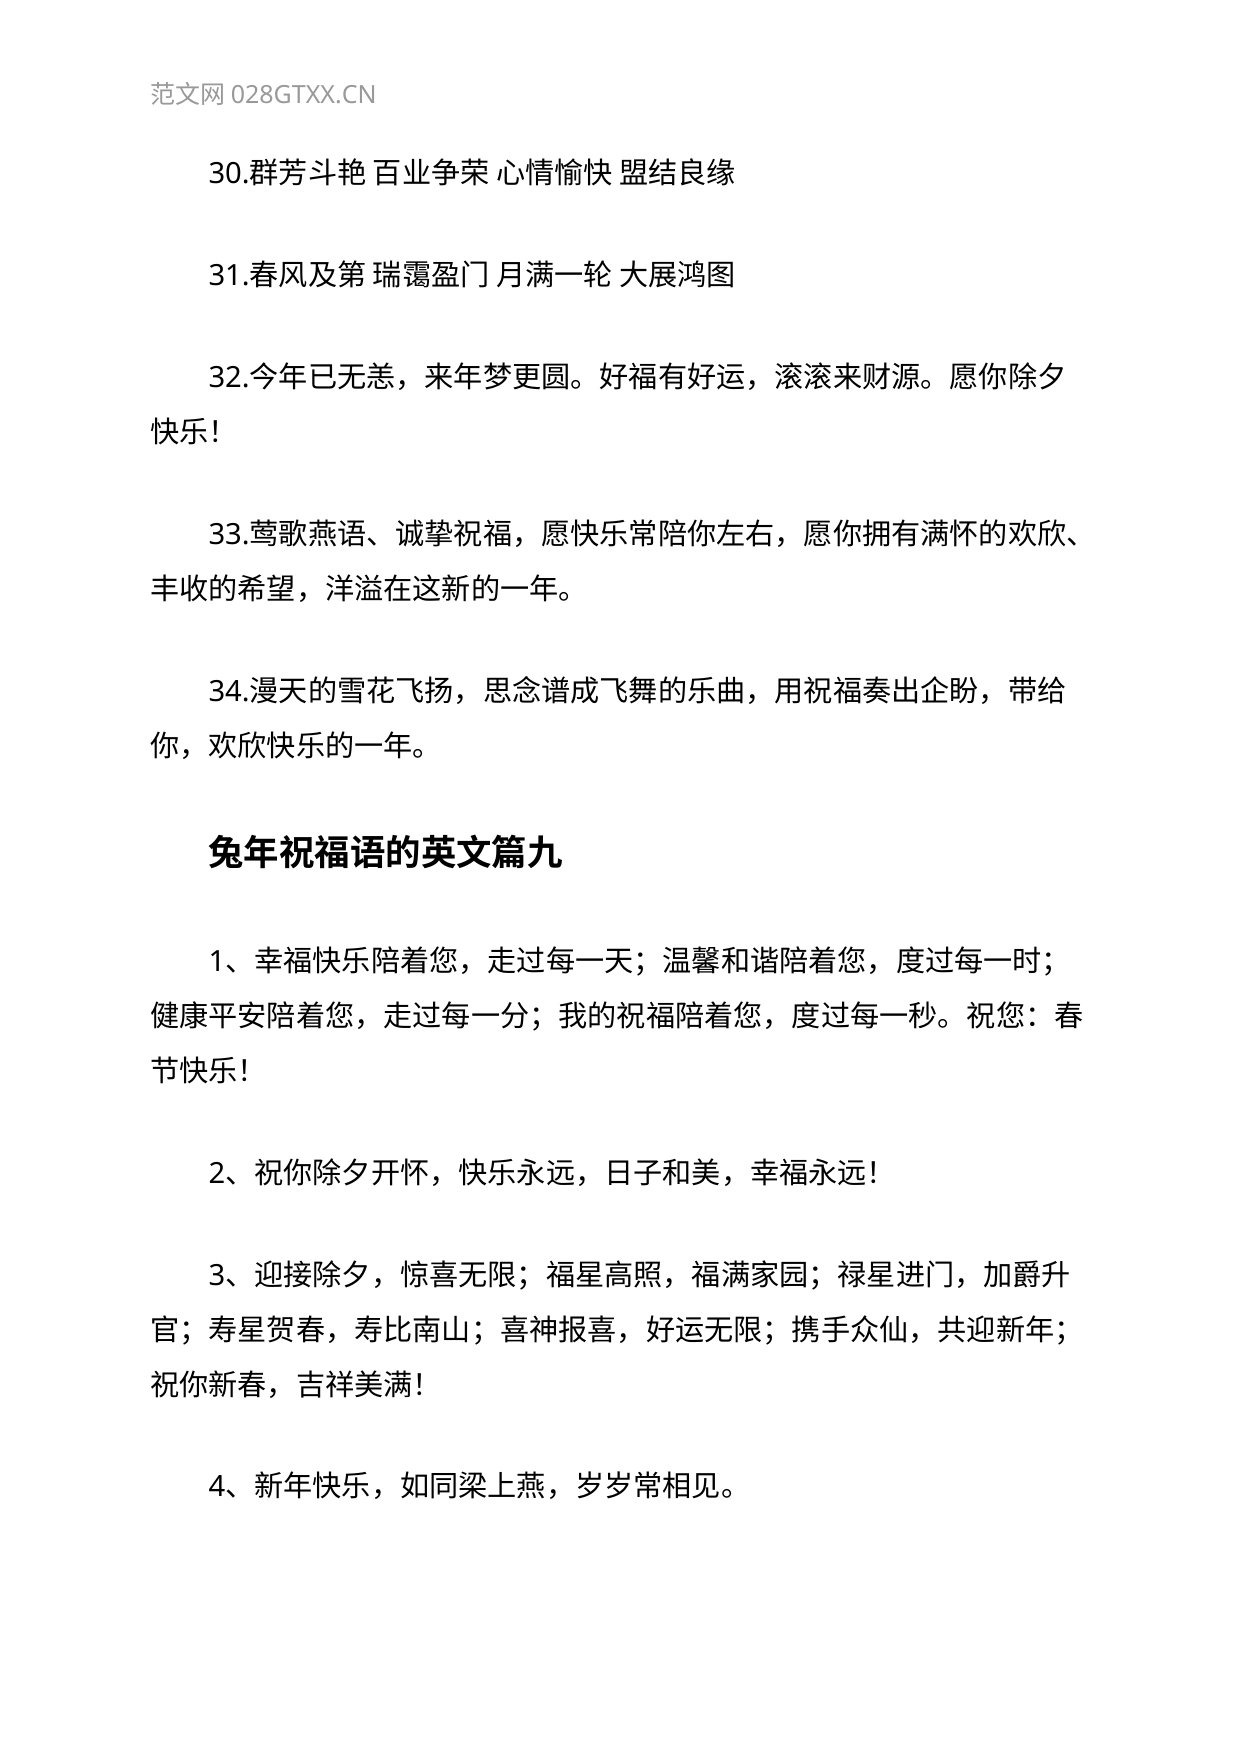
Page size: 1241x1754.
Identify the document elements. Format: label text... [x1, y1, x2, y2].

text 34.漫天的雪花飞扬，思念谱成飞舞的乐曲，用祝福奏出企盼，带给你，欢欣快乐的一年。 [150, 667, 1090, 765]
text 2、祝你除夕开怀，快乐永远，日子和美，幸福永远！ [150, 1149, 1090, 1192]
text 3、迎接除夕，惊喜无限；福星高照，福满家园；禄星进门，加爵升官；寿星贺春，寿比南山；喜神报喜，好运无限；携手众仙，共迎新年；祝你新春，吉祥美满！ [150, 1251, 1090, 1403]
text 4、新年快乐，如同梁上燕，岁岁常相见。 [150, 1463, 1090, 1505]
text 30.群芳斗艳 百业争荣 心情愉快 盟结良缘 [150, 150, 1090, 192]
text 兔年祝福语的英文篇九 [150, 824, 1090, 876]
text 31.春风及第 瑞霭盈门 月满一轮 大展鸿图 [150, 252, 1090, 294]
text 33.莺歌燕语、诚挚祝福，愿快乐常陪你左右，愿你拥有满怀的欢欣、丰收的希望，洋溢在这新的一年。 [150, 511, 1090, 608]
text 1、幸福快乐陪着您，走过每一天；温馨和谐陪着您，度过每一时；健康平安陪着您，走过每一分；我的祝福陪着您，度过每一秒。祝您：春节快乐！ [150, 938, 1090, 1090]
text 32.今年已无恙，来年梦更圆。好福有好运，滚滚来财源。愿你除夕快乐！ [150, 354, 1090, 451]
